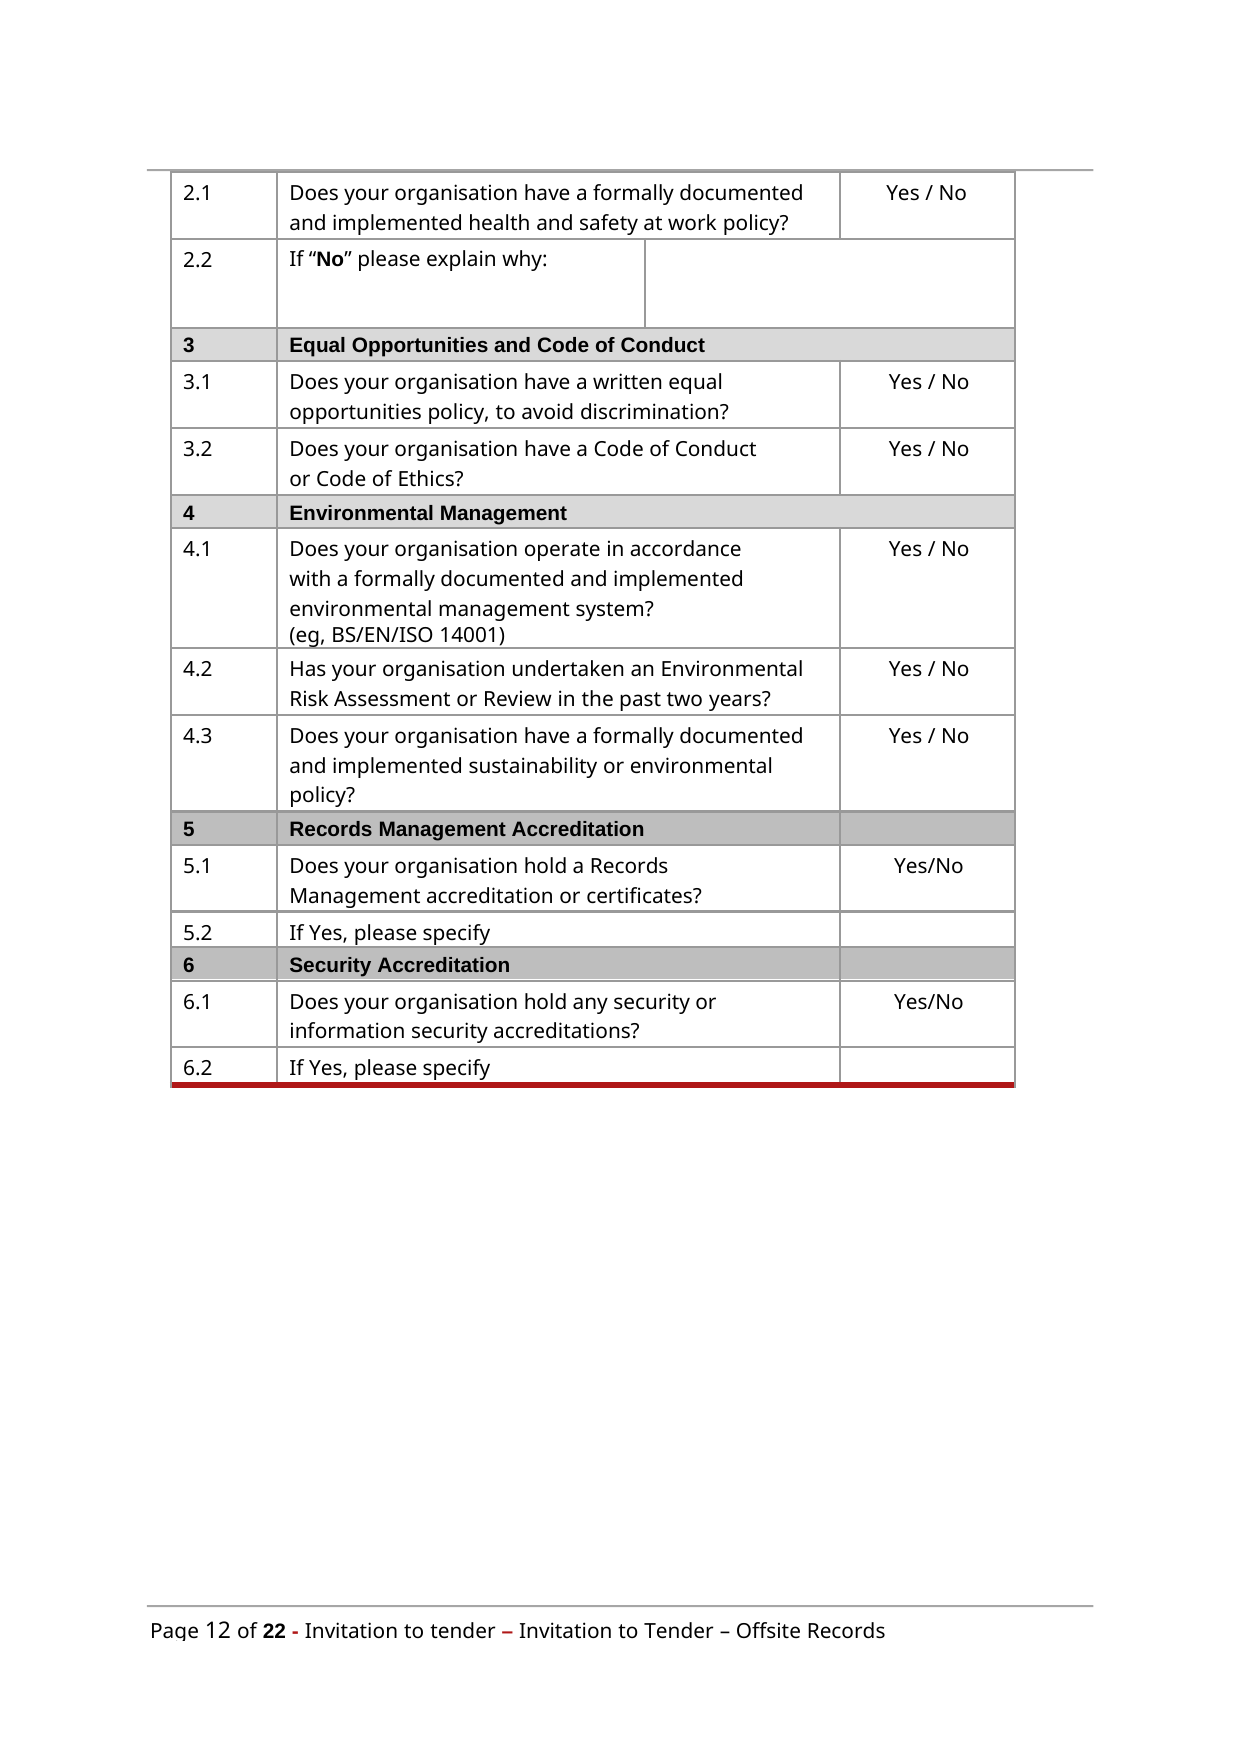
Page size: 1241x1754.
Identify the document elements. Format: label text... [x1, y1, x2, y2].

table_cell 3 [172, 329, 276, 360]
table_cell 4.3 [172, 716, 276, 810]
table_cell 6.2 [172, 1048, 276, 1082]
table_cell Yes / No [841, 362, 1014, 427]
table_cell [841, 1048, 1014, 1082]
table_cell 4.2 [172, 649, 276, 714]
table_cell [646, 240, 1014, 327]
table_cell Environmental Management [278, 496, 1014, 527]
table_cell Yes / No [841, 649, 1014, 714]
table_cell If “No” please explain why: [278, 240, 644, 327]
table_cell 5 [172, 813, 276, 844]
table_cell Yes/No [841, 846, 1014, 910]
table_cell Yes/No [841, 982, 1014, 1046]
table_cell 3.2 [172, 429, 276, 493]
table_cell Does your organisation have a Code of Conduct or Code of Ethics? [278, 429, 839, 493]
table_cell Yes / No [841, 429, 1014, 493]
table_cell Yes / No [841, 173, 1014, 238]
table_cell 2.1 [172, 173, 276, 238]
table_cell 5.1 [172, 846, 276, 910]
table_cell If Yes, please specify [278, 913, 839, 946]
table_cell 5.2 [172, 913, 276, 946]
table_cell 4.1 [172, 529, 276, 647]
table_cell Has your organisation undertaken an Environmental Risk Assessment or Review in the past two years? [278, 649, 839, 714]
table_cell Does your organisation have a formally documented and implemented sustainability or environmental policy? [278, 716, 839, 810]
table_cell Does your organisation hold any security or information security accreditations? [278, 982, 839, 1046]
table_cell Does your organisation hold a Records Management accreditation or certificates? [278, 846, 839, 910]
table_cell 2.2 [172, 240, 276, 327]
table_cell Does your organisation operate in accordance with a formally documented and implemented environmental management system? (eg, BS/EN/ISO 14001) [278, 529, 839, 647]
table_cell If Yes, please specify [278, 1048, 839, 1082]
table_cell 6.1 [172, 982, 276, 1046]
table_cell [841, 813, 1014, 844]
table_cell Records Management Accreditation [278, 813, 839, 844]
table_cell Does your organisation have a formally documented and implemented health and safety at work policy? [278, 173, 839, 238]
table_cell Security Accreditation [278, 948, 839, 979]
table_cell Yes / No [841, 529, 1014, 647]
table_cell [841, 948, 1014, 979]
table_cell Equal Opportunities and Code of Conduct [278, 329, 1014, 360]
table_cell [841, 913, 1014, 946]
table_cell Yes / No [841, 716, 1014, 810]
table_cell 4 [172, 496, 276, 527]
table_cell Does your organisation have a written equal opportunities policy, to avoid discrimination? [278, 362, 839, 427]
table_cell 6 [172, 948, 276, 979]
table_cell 3.1 [172, 362, 276, 427]
